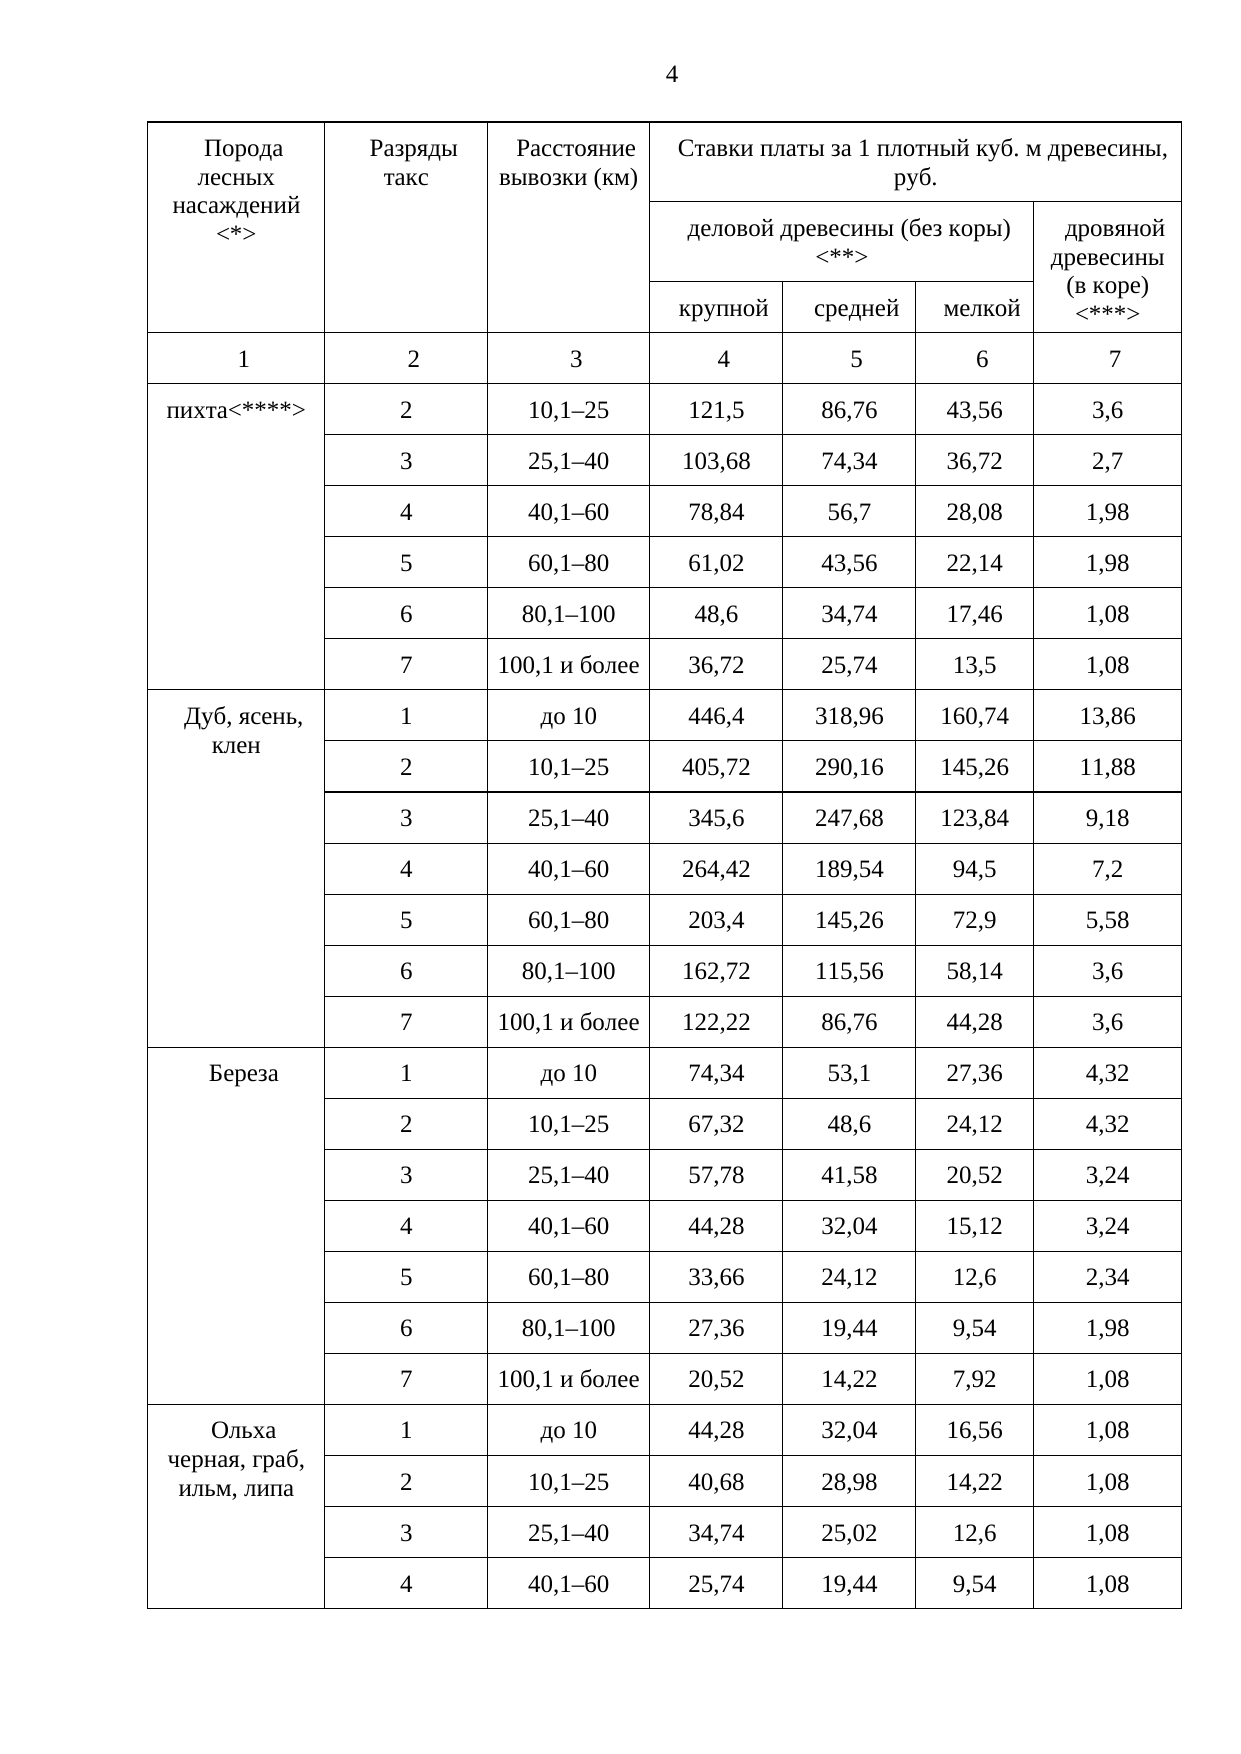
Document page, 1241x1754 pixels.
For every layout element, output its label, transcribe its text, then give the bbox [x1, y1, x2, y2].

table_cell Ольха черная, граб, ильм, липа [148, 1405, 324, 1608]
table_cell 12,6 [916, 1507, 1033, 1557]
table_cell 25,1–40 [488, 793, 649, 842]
table_cell 446,4 [650, 690, 782, 740]
table_cell 1,08 [1034, 1558, 1181, 1608]
table_cell 1,08 [1034, 1354, 1181, 1404]
table_cell 6 [325, 946, 487, 996]
table_cell 32,04 [783, 1405, 915, 1455]
table_cell 20,52 [916, 1150, 1033, 1200]
table_cell 16,56 [916, 1405, 1033, 1455]
table_cell 25,1–40 [488, 1150, 649, 1200]
table_cell 5 [325, 537, 487, 587]
table_cell 40,1–60 [488, 1201, 649, 1251]
table_cell 78,84 [650, 486, 782, 536]
table_cell 4 [325, 1558, 487, 1608]
table_cell 162,72 [650, 946, 782, 996]
table_cell 15,12 [916, 1201, 1033, 1251]
table_cell 72,9 [916, 895, 1033, 944]
table_cell 189,54 [783, 844, 915, 893]
table_cell 40,1–60 [488, 844, 649, 893]
table_cell 1,08 [1034, 1405, 1181, 1455]
table_cell 247,68 [783, 793, 915, 842]
table_cell 115,56 [783, 946, 915, 996]
table_cell 4,32 [1034, 1099, 1181, 1149]
table_header Расстояние вывозки (км) [488, 123, 649, 332]
table_cell 58,14 [916, 946, 1033, 996]
table_cell 4,32 [1034, 1048, 1181, 1098]
table_cell 1,98 [1034, 486, 1181, 536]
table_cell 67,32 [650, 1099, 782, 1149]
table_cell 10,1–25 [488, 1456, 649, 1506]
table_cell 405,72 [650, 741, 782, 791]
table_cell 1 [148, 333, 324, 383]
table_cell 80,1–100 [488, 588, 649, 638]
table_cell 86,76 [783, 384, 915, 434]
table_cell 74,34 [650, 1048, 782, 1098]
table_cell 40,1–60 [488, 1558, 649, 1608]
table_cell 1,98 [1034, 537, 1181, 587]
table_cell 24,12 [916, 1099, 1033, 1149]
table_cell 60,1–80 [488, 1252, 649, 1302]
table_cell 27,36 [650, 1303, 782, 1353]
table_cell 6 [325, 1303, 487, 1353]
table_cell 1 [325, 1048, 487, 1098]
table_cell 36,72 [916, 435, 1033, 485]
table_cell Дуб, ясень, клен [148, 690, 324, 1047]
table_cell 25,74 [783, 639, 915, 689]
table_cell 2 [325, 741, 487, 791]
table_cell 28,08 [916, 486, 1033, 536]
table_cell 53,1 [783, 1048, 915, 1098]
table_cell 48,6 [650, 588, 782, 638]
table_cell 57,78 [650, 1150, 782, 1200]
table_cell 80,1–100 [488, 946, 649, 996]
table_cell 43,56 [916, 384, 1033, 434]
table_cell 17,46 [916, 588, 1033, 638]
table_cell 14,22 [783, 1354, 915, 1404]
table_cell 13,5 [916, 639, 1033, 689]
table_cell 86,76 [783, 997, 915, 1047]
table_cell 3,6 [1034, 384, 1181, 434]
table_cell до 10 [488, 690, 649, 740]
table_cell 7 [325, 1354, 487, 1404]
table_cell 28,98 [783, 1456, 915, 1506]
table_cell 3 [325, 793, 487, 842]
table_cell 7,2 [1034, 844, 1181, 893]
table_cell 3 [325, 1507, 487, 1557]
table_cell до 10 [488, 1048, 649, 1098]
table_cell 2,7 [1034, 435, 1181, 485]
table_cell 103,68 [650, 435, 782, 485]
table_header Ставки платы за 1 плотный куб. м древесины, руб. [650, 123, 1181, 201]
table_cell 5 [325, 895, 487, 944]
table_cell 3,24 [1034, 1150, 1181, 1200]
table_cell 24,12 [783, 1252, 915, 1302]
table_cell Береза [148, 1048, 324, 1404]
table_cell 74,34 [783, 435, 915, 485]
table_cell 2 [325, 333, 487, 383]
table_cell 33,66 [650, 1252, 782, 1302]
table_cell мелкой [916, 282, 1033, 332]
table_cell 4 [650, 333, 782, 383]
table_cell 7 [325, 997, 487, 1047]
table_cell до 10 [488, 1405, 649, 1455]
table_cell деловой древесины (без коры) <**> [650, 202, 1033, 281]
table_cell 32,04 [783, 1201, 915, 1251]
table_cell 25,1–40 [488, 435, 649, 485]
table_cell 56,7 [783, 486, 915, 536]
table_cell 5 [783, 333, 915, 383]
table_cell 4 [325, 486, 487, 536]
table_cell 3,24 [1034, 1201, 1181, 1251]
table_cell 122,22 [650, 997, 782, 1047]
table_cell 4 [325, 1201, 487, 1251]
table_cell 3 [325, 435, 487, 485]
table_cell 25,74 [650, 1558, 782, 1608]
table_cell 2 [325, 384, 487, 434]
table_cell 25,1–40 [488, 1507, 649, 1557]
table_cell 1 [325, 690, 487, 740]
table_cell 5 [325, 1252, 487, 1302]
table_cell 9,54 [916, 1558, 1033, 1608]
table_cell 3 [325, 1150, 487, 1200]
table_cell 2 [325, 1099, 487, 1149]
table_cell 203,4 [650, 895, 782, 944]
table_cell 48,6 [783, 1099, 915, 1149]
table_cell 34,74 [783, 588, 915, 638]
table_cell 36,72 [650, 639, 782, 689]
table_cell Ель<****>, пихта<****> [148, 384, 324, 689]
table_cell 7,92 [916, 1354, 1033, 1404]
table_cell 60,1–80 [488, 895, 649, 944]
table_cell 100,1 и более [488, 1354, 649, 1404]
table_cell 100,1 и более [488, 997, 649, 1047]
table_cell 6 [325, 588, 487, 638]
table_cell 10,1–25 [488, 384, 649, 434]
table_cell 60,1–80 [488, 537, 649, 587]
table_cell 40,1–60 [488, 486, 649, 536]
table_cell 121,5 [650, 384, 782, 434]
table_cell 7 [1034, 333, 1181, 383]
table_cell 11,88 [1034, 741, 1181, 791]
table_cell 1,08 [1034, 1507, 1181, 1557]
table_cell 6 [916, 333, 1033, 383]
table_cell 3,6 [1034, 946, 1181, 996]
table_cell 43,56 [783, 537, 915, 587]
table_cell 12,6 [916, 1252, 1033, 1302]
table_cell 9,54 [916, 1303, 1033, 1353]
table_cell 34,74 [650, 1507, 782, 1557]
table_cell 22,14 [916, 537, 1033, 587]
table_cell 19,44 [783, 1303, 915, 1353]
table_cell 61,02 [650, 537, 782, 587]
table_cell 2,34 [1034, 1252, 1181, 1302]
table_cell 1,08 [1034, 639, 1181, 689]
table_cell 44,28 [916, 997, 1033, 1047]
table_cell крупной [650, 282, 782, 332]
table_cell 160,74 [916, 690, 1033, 740]
table_cell 5,58 [1034, 895, 1181, 944]
table_cell 1,98 [1034, 1303, 1181, 1353]
table_cell 19,44 [783, 1558, 915, 1608]
table_cell 100,1 и более [488, 639, 649, 689]
table_cell 10,1–25 [488, 1099, 649, 1149]
table_header Разряды такс [325, 123, 487, 332]
table_cell 290,16 [783, 741, 915, 791]
table_header Порода лесных насаждений <*> [148, 123, 324, 332]
table_cell 1,08 [1034, 1456, 1181, 1506]
table_cell 7 [325, 639, 487, 689]
table_cell 41,58 [783, 1150, 915, 1200]
table_cell 1 [325, 1405, 487, 1455]
table_cell 3 [488, 333, 649, 383]
table_cell 145,26 [783, 895, 915, 944]
table_cell 4 [325, 844, 487, 893]
table_cell средней [783, 282, 915, 332]
table_cell 25,02 [783, 1507, 915, 1557]
table_cell 10,1–25 [488, 741, 649, 791]
table_cell 318,96 [783, 690, 915, 740]
table_cell 27,36 [916, 1048, 1033, 1098]
table_cell 3,6 [1034, 997, 1181, 1047]
table_cell 9,18 [1034, 793, 1181, 842]
table_cell 80,1–100 [488, 1303, 649, 1353]
table_cell 94,5 [916, 844, 1033, 893]
table_cell 40,68 [650, 1456, 782, 1506]
table_cell 264,42 [650, 844, 782, 893]
table_cell 13,86 [1034, 690, 1181, 740]
table_cell 20,52 [650, 1354, 782, 1404]
table_cell 14,22 [916, 1456, 1033, 1506]
table_cell 145,26 [916, 741, 1033, 791]
table_cell 44,28 [650, 1201, 782, 1251]
table_cell 123,84 [916, 793, 1033, 842]
table_cell 44,28 [650, 1405, 782, 1455]
table_cell 345,6 [650, 793, 782, 842]
table_cell дровяной древесины (в коре) <***> [1034, 202, 1181, 332]
table_cell 2 [325, 1456, 487, 1506]
table_cell 1,08 [1034, 588, 1181, 638]
